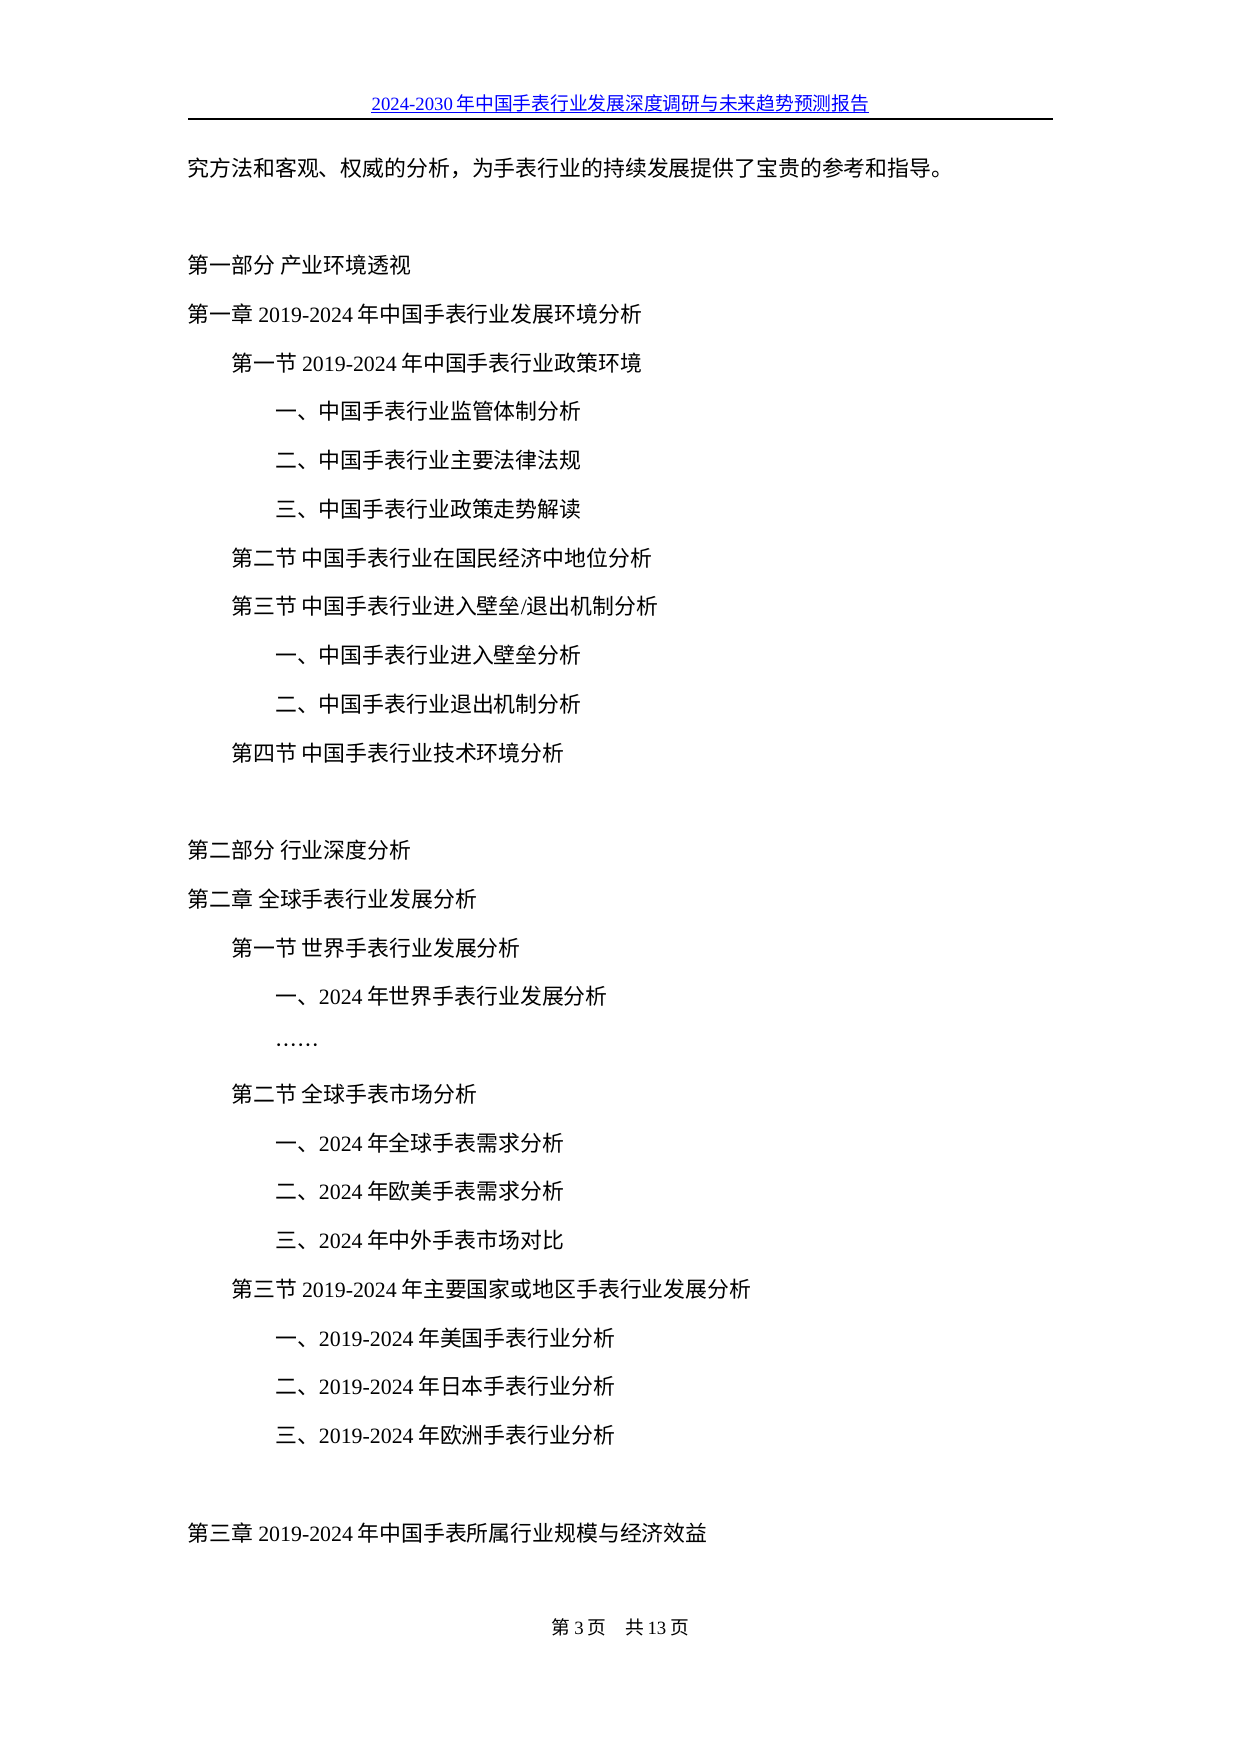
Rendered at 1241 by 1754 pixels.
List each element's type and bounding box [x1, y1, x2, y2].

text [187, 150, 1053, 1548]
